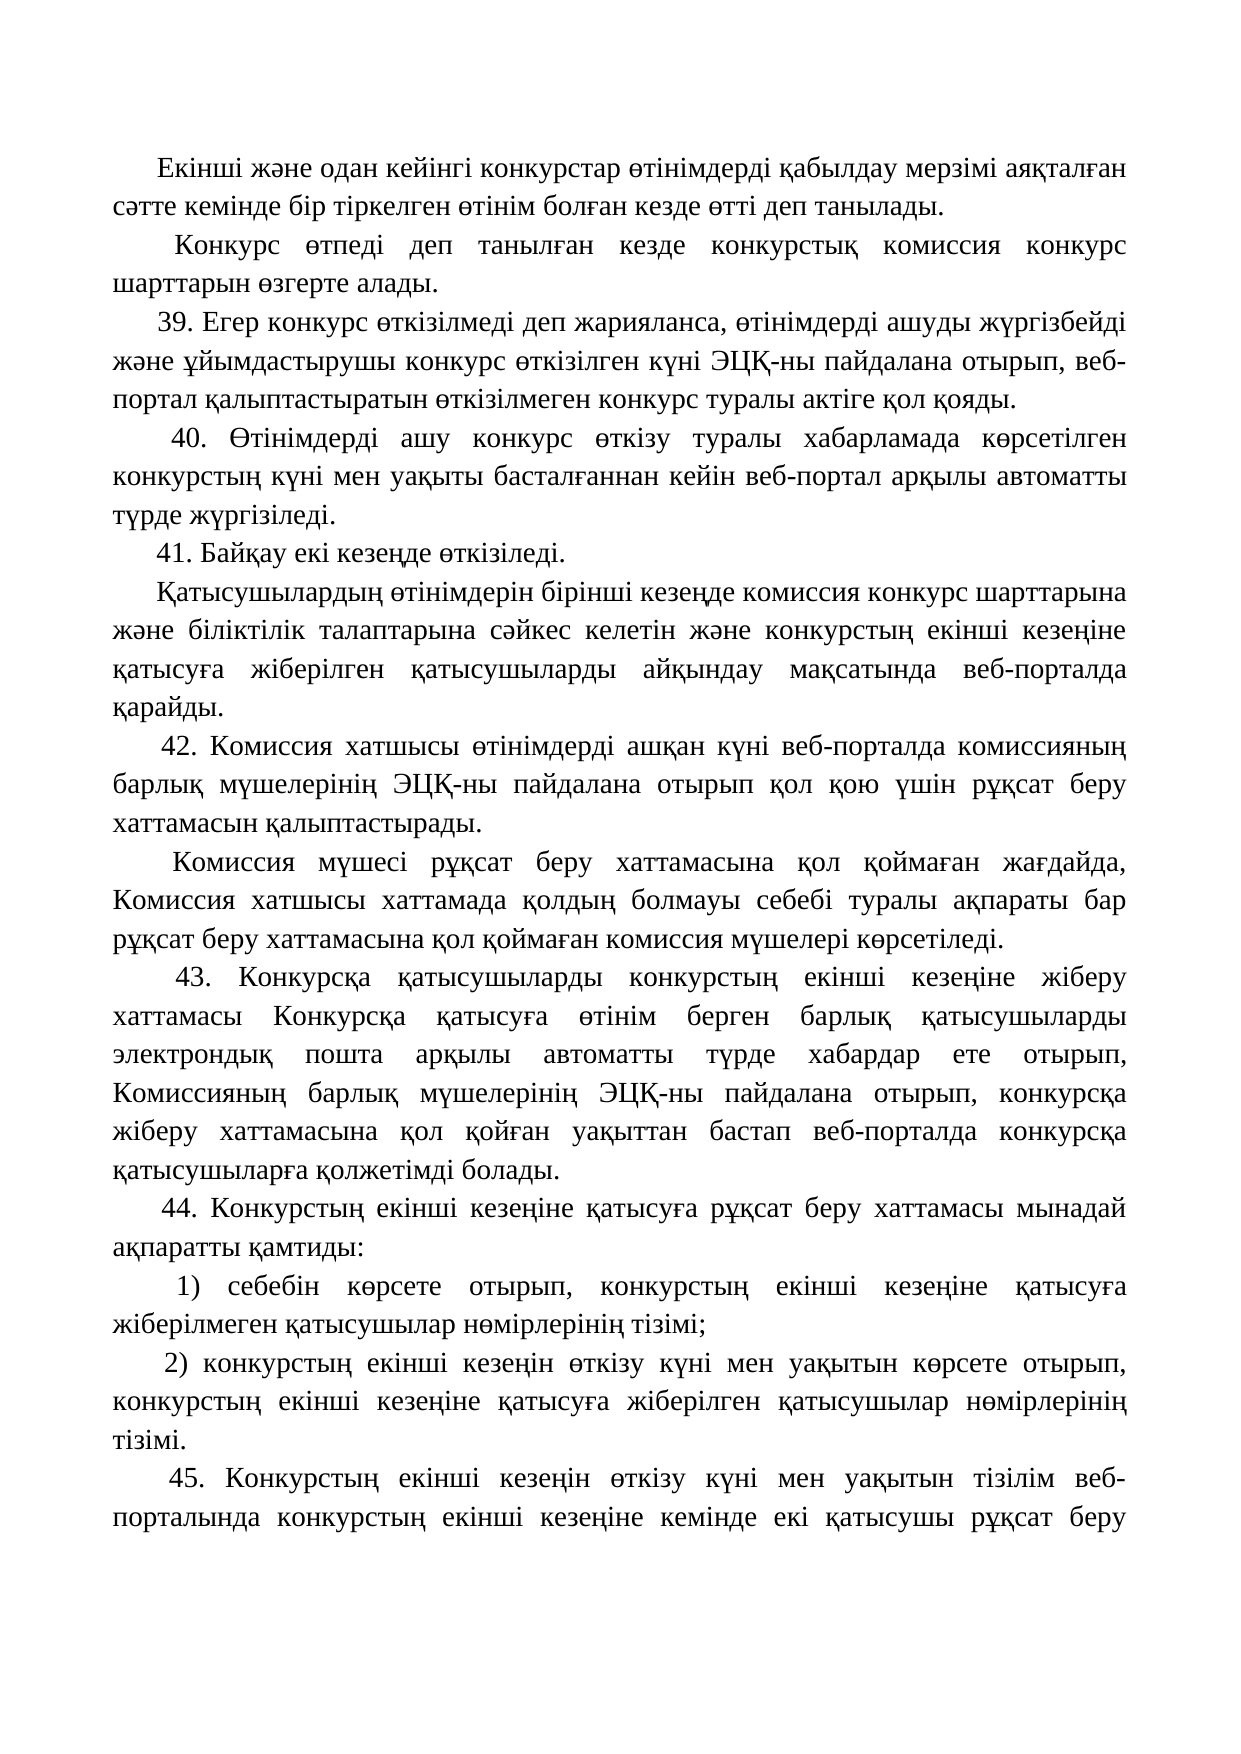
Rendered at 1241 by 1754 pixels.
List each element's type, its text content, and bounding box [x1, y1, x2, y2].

text 40. Өтінімдерді ашу конкурс өткізу туралы хабарламада көрсетілген конкурстың күні мен уақыты басталғаннан кейін веб-портал арқылы автоматты түрде жүргізіледі. [112, 420, 1128, 530]
text 44. Конкурстың екінші кезеңіне қатысуға рұқсат беру хаттамасы мынадай ақпаратты қамтиды: [112, 1191, 1128, 1263]
text Екінші және одан кейінгі конкурстар өтінімдерді қабылдау мерзімі аяқталған сәтте кемінде бір тіркелген өтінім болған кезде өтті деп танылады. [112, 150, 1128, 222]
text 43. Конкурсқа қатысушыларды конкурстың екінші кезеңіне жіберу хаттамасы Конкурсқа қатысуға өтінім берген барлық қатысушыларды электрондық пошта арқылы автоматты түрде хабардар ете отырып, Комиссияның барлық мүшелерінің ЭЦҚ-ны пайдалана отырып, конкурсқа жіберу хаттамасына қол қойған уақыттан бастап веб-порталда конкурсқа қатысушыларға қолжетімді болады. [112, 959, 1128, 1186]
text 42. Комиссия хатшысы өтінімдерді ашқан күні веб-порталда комиссияның барлық мүшелерінің ЭЦҚ-ны пайдалана отырып қол қою үшін рұқсат беру хаттамасын қалыптастырады. [112, 728, 1128, 839]
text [112, 1460, 1128, 1532]
text 2) конкурстың екінші кезеңін өткізу күні мен уақытын көрсете отырып, конкурстың екінші кезеңіне қатысуға жіберілген қатысушылар нөмірлерінің тізімі. [112, 1345, 1128, 1455]
text 1) себебін көрсете отырып, конкурстың екінші кезеңіне қатысуға жіберілмеген қатысушылар нөмірлерінің тізімі; [112, 1268, 1128, 1340]
text Конкурс өтпеді деп танылған кезде конкурстық комиссия конкурс шарттарын өзгерте алады. [112, 227, 1128, 299]
text 41. Байқау екі кезеңде өткізіледі. [112, 535, 1128, 569]
text Комиссия мүшесі рұқсат беру хаттамасына қол қоймаған жағдайда, Комиссия хатшысы хаттамада қолдың болмауы себебі туралы ақпараты бар рұқсат беру хаттамасына қол қоймаған комиссия мүшелері көрсетіледі. [112, 844, 1128, 954]
text Қатысушылардың өтінімдерін бірінші кезеңде комиссия конкурс шарттарына және біліктілік талаптарына сәйкес келетін және конкурстың екінші кезеңіне қатысуға жіберілген қатысушыларды айқындау мақсатында веб-порталда қарайды. [112, 574, 1128, 723]
text 39. Егер конкурс өткізілмеді деп жарияланса, өтінімдерді ашуды жүргізбейді және ұйымдастырушы конкурс өткізілген күні ЭЦҚ-ны пайдалана отырып, веб-портал қалыптастыратын өткізілмеген конкурс туралы актіге қол қояды. [112, 304, 1128, 415]
